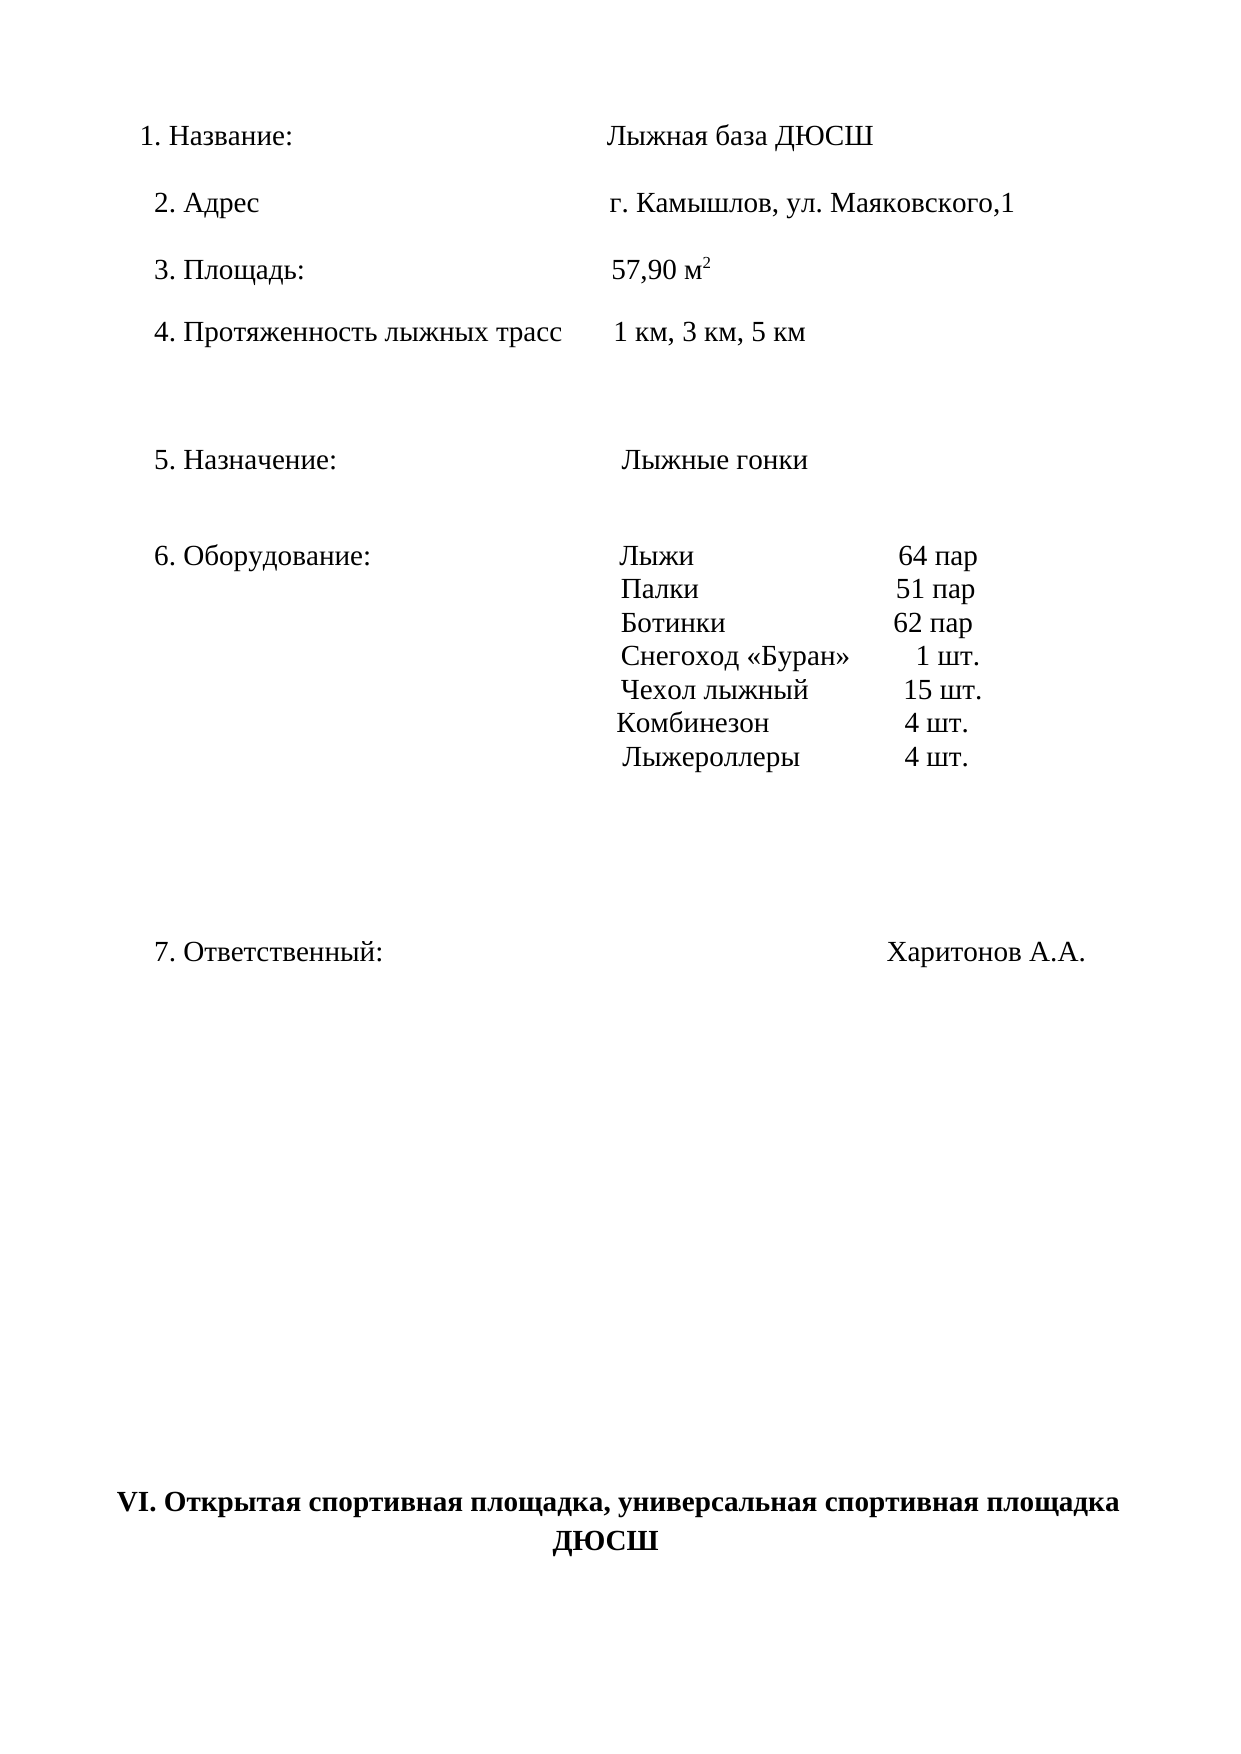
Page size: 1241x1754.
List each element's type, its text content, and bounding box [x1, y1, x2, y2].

text 6. Оборудование: Лыжи 64 пар [59, 538, 1152, 571]
text Чехол лыжный 15 шт. [59, 672, 1152, 705]
text 2. Адрес г. Камышлов, ул. Маяковского,1 [59, 185, 1152, 219]
text 5. Назначение: Лыжные гонки [59, 442, 1152, 476]
text Снегоход «Буран» 1 шт. [59, 638, 1152, 672]
text 3. Площадь: 57,90 м2 [59, 252, 1152, 286]
text Ботинки 62 пар [59, 605, 1152, 638]
text Комбинезон 4 шт. [59, 705, 1152, 739]
text 4. Протяженность лыжных трасс 1 км, 3 км, 5 км [59, 314, 1152, 347]
text 7. Ответственный: Харитонов А.А. [59, 934, 1152, 968]
text Лыжероллеры 4 шт. [59, 739, 1152, 772]
text 1. Название: Лыжная база ДЮСШ [59, 118, 1152, 152]
text VI. Открытая спортивная площадка, универсальная спортивная площадка ДЮСШ [59, 1484, 1152, 1556]
text Палки 51 пар [59, 571, 1152, 605]
